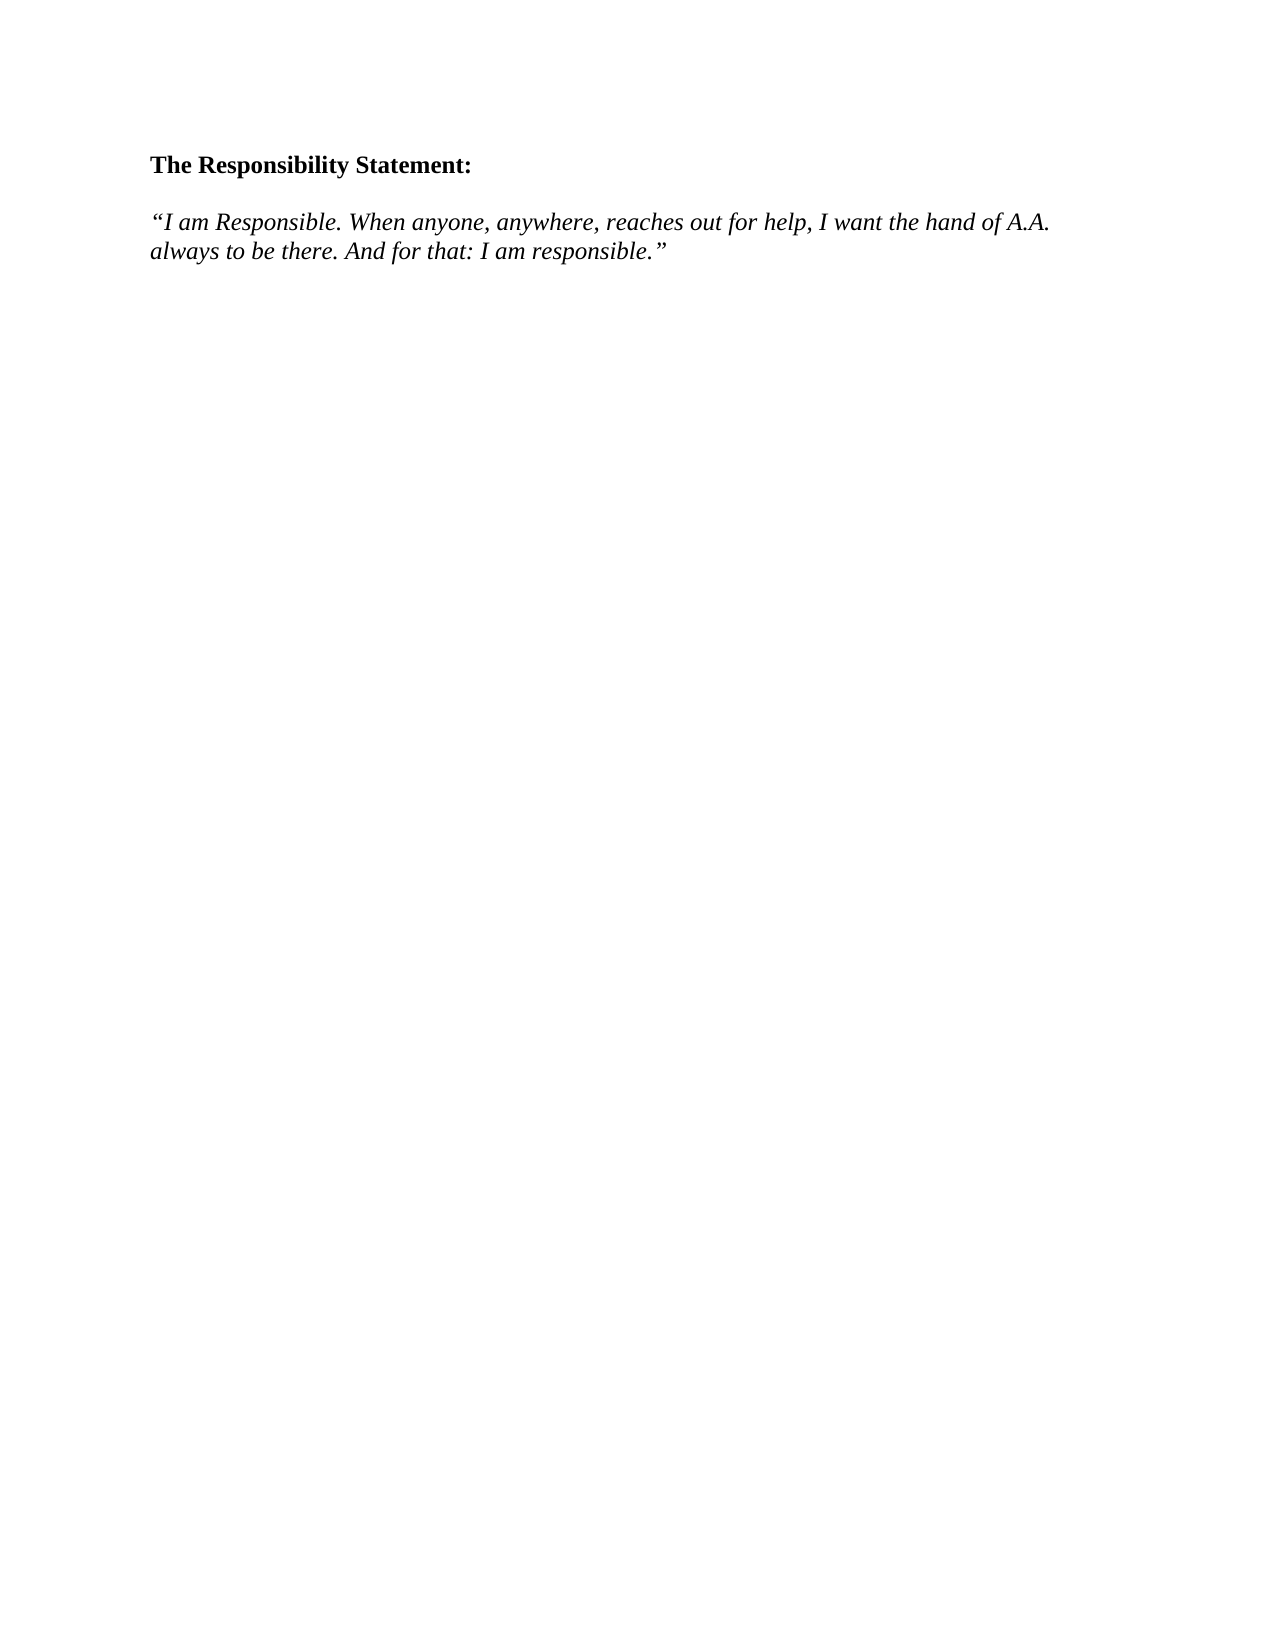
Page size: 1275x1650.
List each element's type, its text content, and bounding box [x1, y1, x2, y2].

text “I am Responsible. When anyone, anywhere, reaches out for help, I want the hand of A.A. always to be there. And for that: I am responsible.” [150, 207, 1125, 265]
text The Responsibility Statement: [150, 150, 1125, 179]
